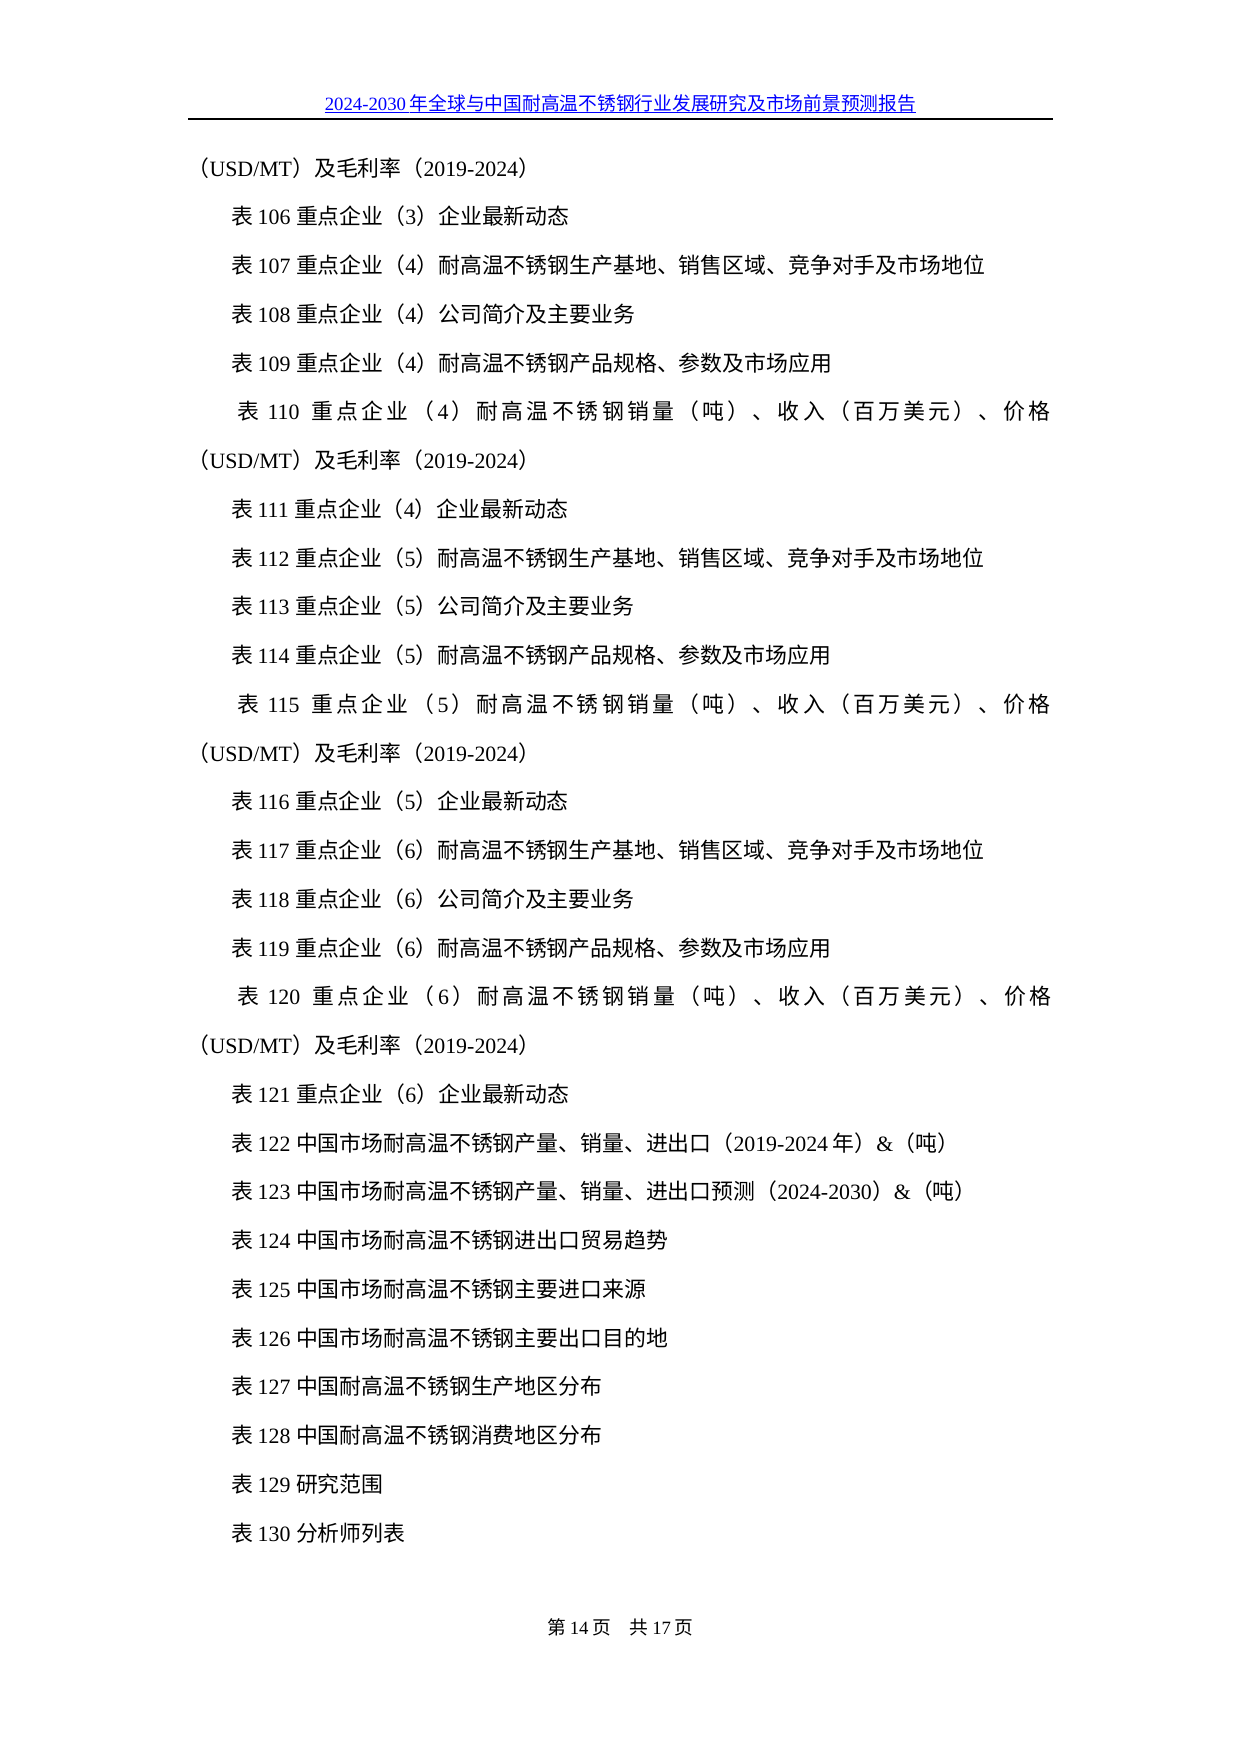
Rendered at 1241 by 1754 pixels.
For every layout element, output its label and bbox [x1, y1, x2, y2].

text [187, 150, 1053, 1548]
